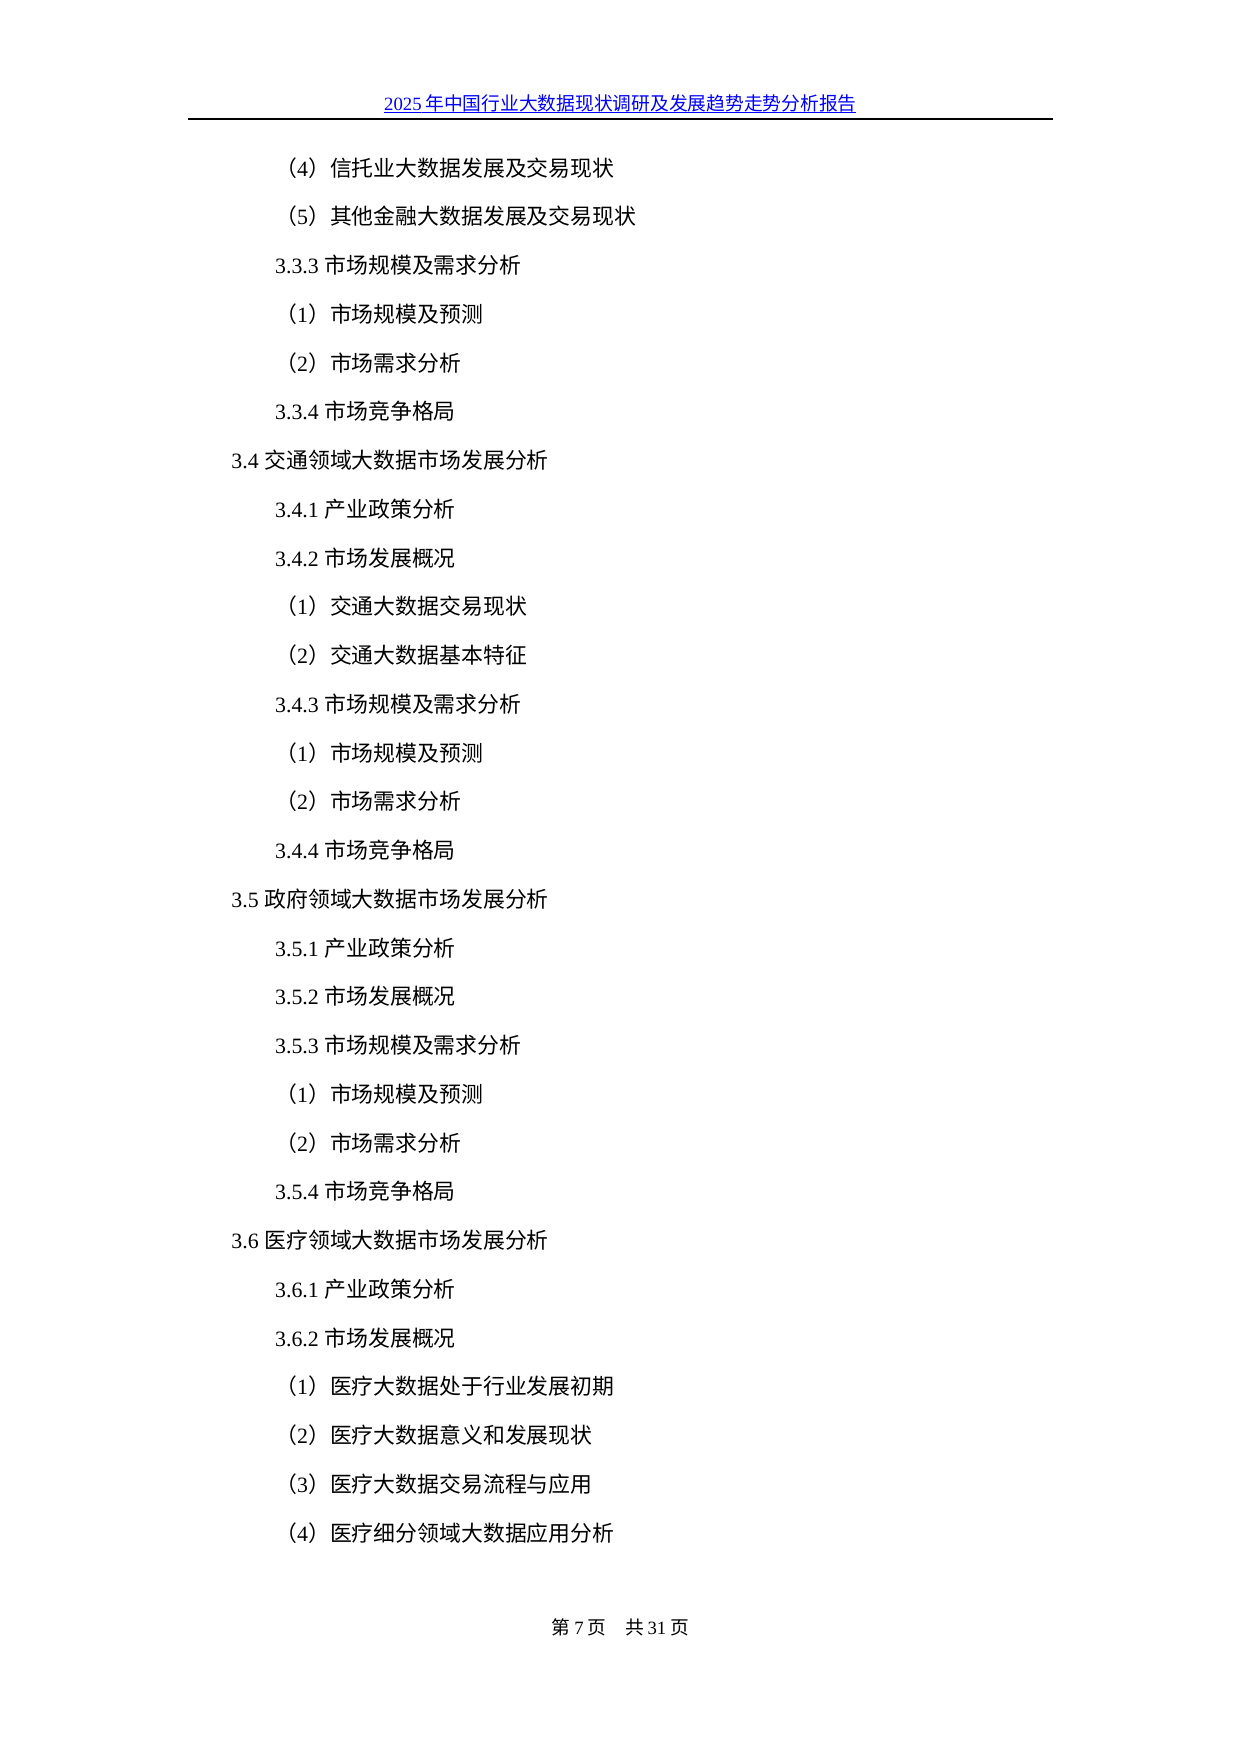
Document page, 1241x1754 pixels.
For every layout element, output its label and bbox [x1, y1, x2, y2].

text [187, 150, 1053, 1548]
